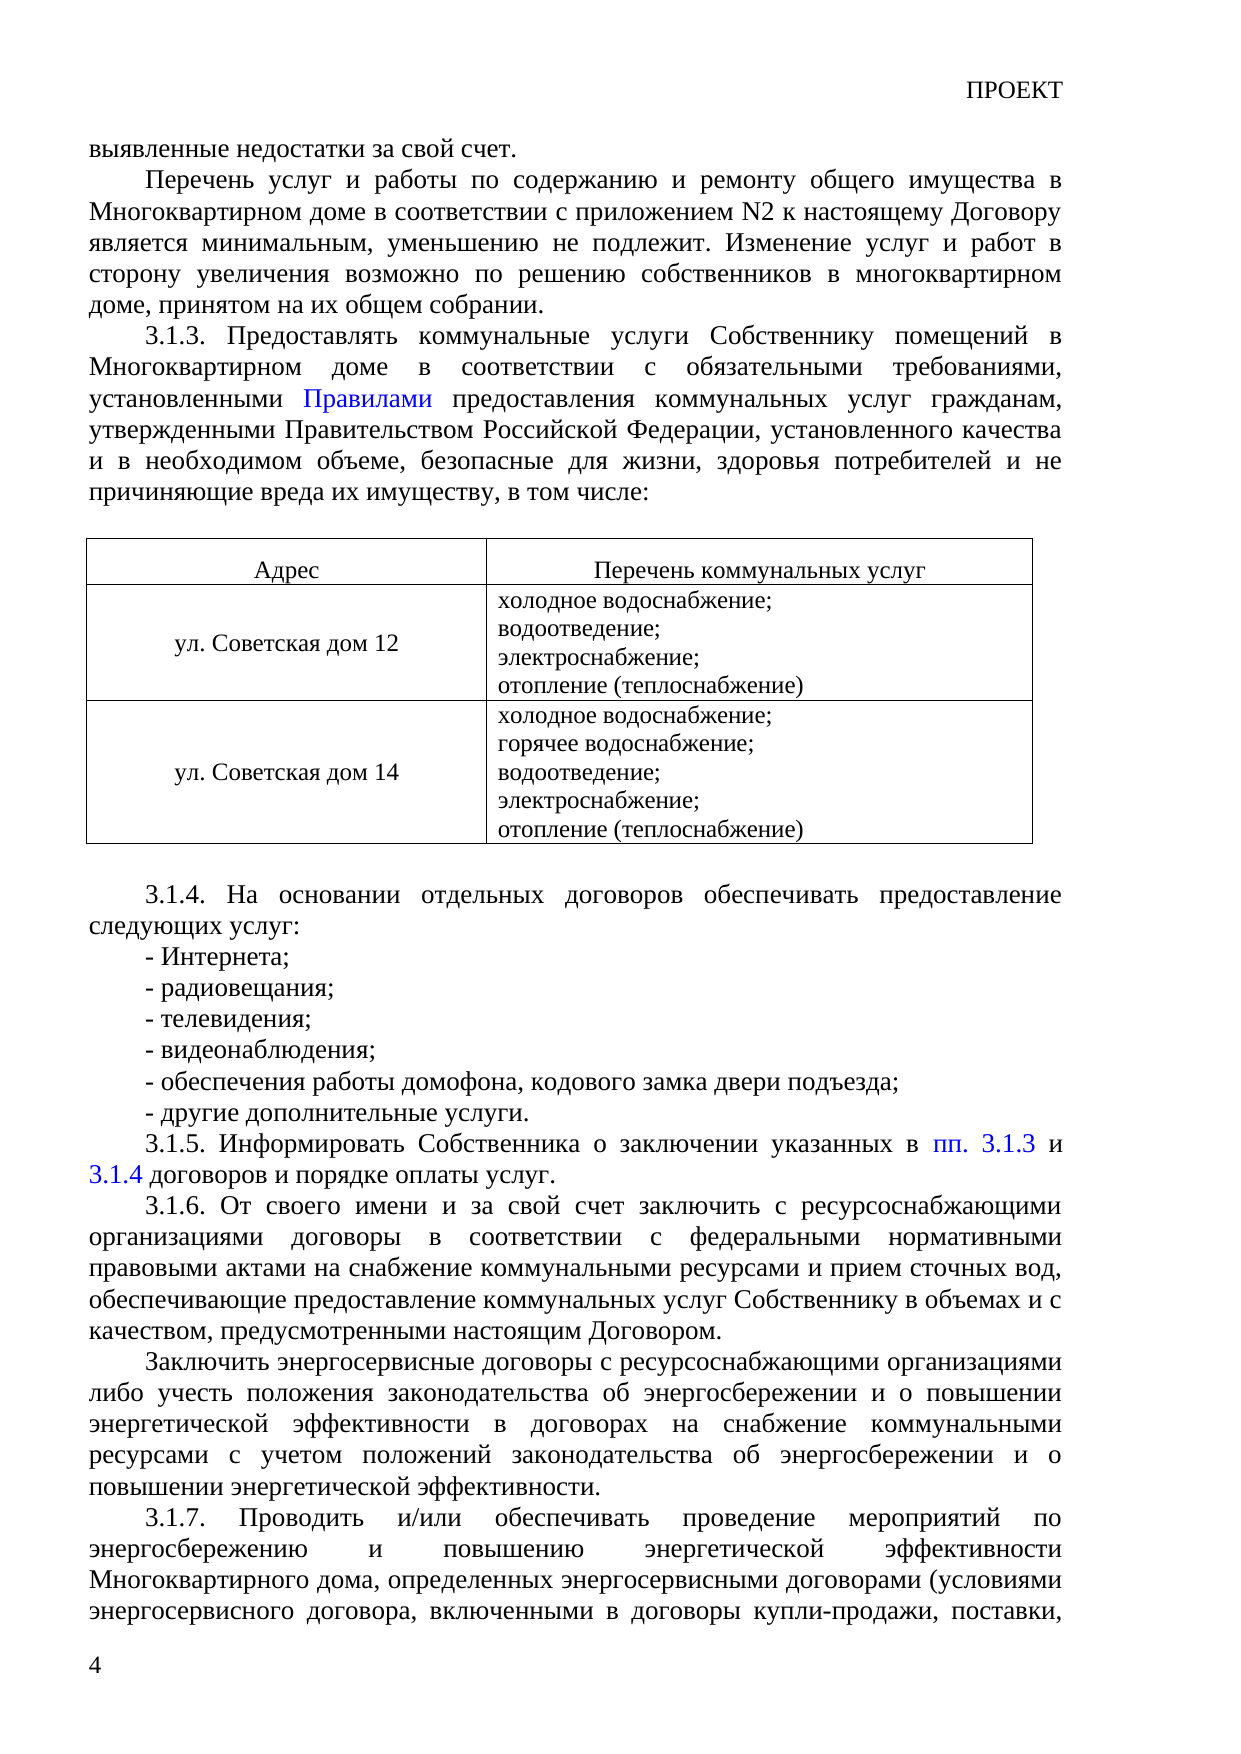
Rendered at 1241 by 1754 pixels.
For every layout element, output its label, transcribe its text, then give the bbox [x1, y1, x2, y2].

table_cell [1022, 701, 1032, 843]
table_header Перечень коммунальных услуг [487, 539, 1032, 584]
text 3.1.3. Предоставлять коммунальные услуги Собственнику помещений в Многоквартирном доме в соответствии с обязательными требованиями, установленными Правилами предоставления коммунальных услуг гражданам, утвержденными Правительством Российской Федерации, установленного качества и в необходимом объеме, безопасные для жизни, здоровья потребителей и не причиняющие вреда их имуществу, в том числе: [88, 319, 1063, 506]
text - обеспечения работы домофона, кодового замка двери подъезда; [88, 1065, 1063, 1096]
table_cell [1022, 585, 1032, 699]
text 3.1.4. На основании отдельных договоров обеспечивать предоставление следующих услуг: [88, 878, 1063, 940]
text - видеонаблюдения; [88, 1033, 1063, 1065]
text Заключить энергосервисные договоры с ресурсоснабжающими организациями либо учесть положения законодательства об энергосбережении и о повышении энергетической эффективности в договорах на снабжение коммунальными ресурсами с учетом положений законодательства об энергосбережении и о повышении энергетической эффективности. [88, 1345, 1063, 1501]
text - другие дополнительные услуги. [88, 1096, 1063, 1127]
table_cell ул. Советская дом 12 [87, 585, 486, 699]
text 3.1.5. Информировать Собственника о заключении указанных в пп. 3.1.3 и 3.1.4 договоров и порядке оплаты услуг. [88, 1127, 1063, 1189]
text - телевидения; [88, 1002, 1063, 1033]
text - Интернета; [88, 940, 1063, 971]
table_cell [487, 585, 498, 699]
text Перечень услуг и работы по содержанию и ремонту общего имущества в Многоквартирном доме в соответствии с приложением N2 к настоящему Договору является минимальным, уменьшению не подлежит. Изменение услуг и работ в сторону увеличения возможно по решению собственников в многоквартирном доме, принятом на их общем собрании. [88, 164, 1063, 319]
table_header Адрес [87, 539, 486, 584]
table_cell ул. Советская дом 14 [87, 701, 486, 843]
text - радиовещания; [88, 971, 1063, 1002]
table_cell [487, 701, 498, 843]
text 3.1.6. От своего имени и за свой счет заключить с ресурсоснабжающими организациями договоры в соответствии с федеральными нормативными правовыми актами на снабжение коммунальными ресурсами и прием сточных вод, обеспечивающие предоставление коммунальных услуг Собственнику в объемах и с качеством, предусмотренными настоящим Договором. [88, 1189, 1063, 1345]
